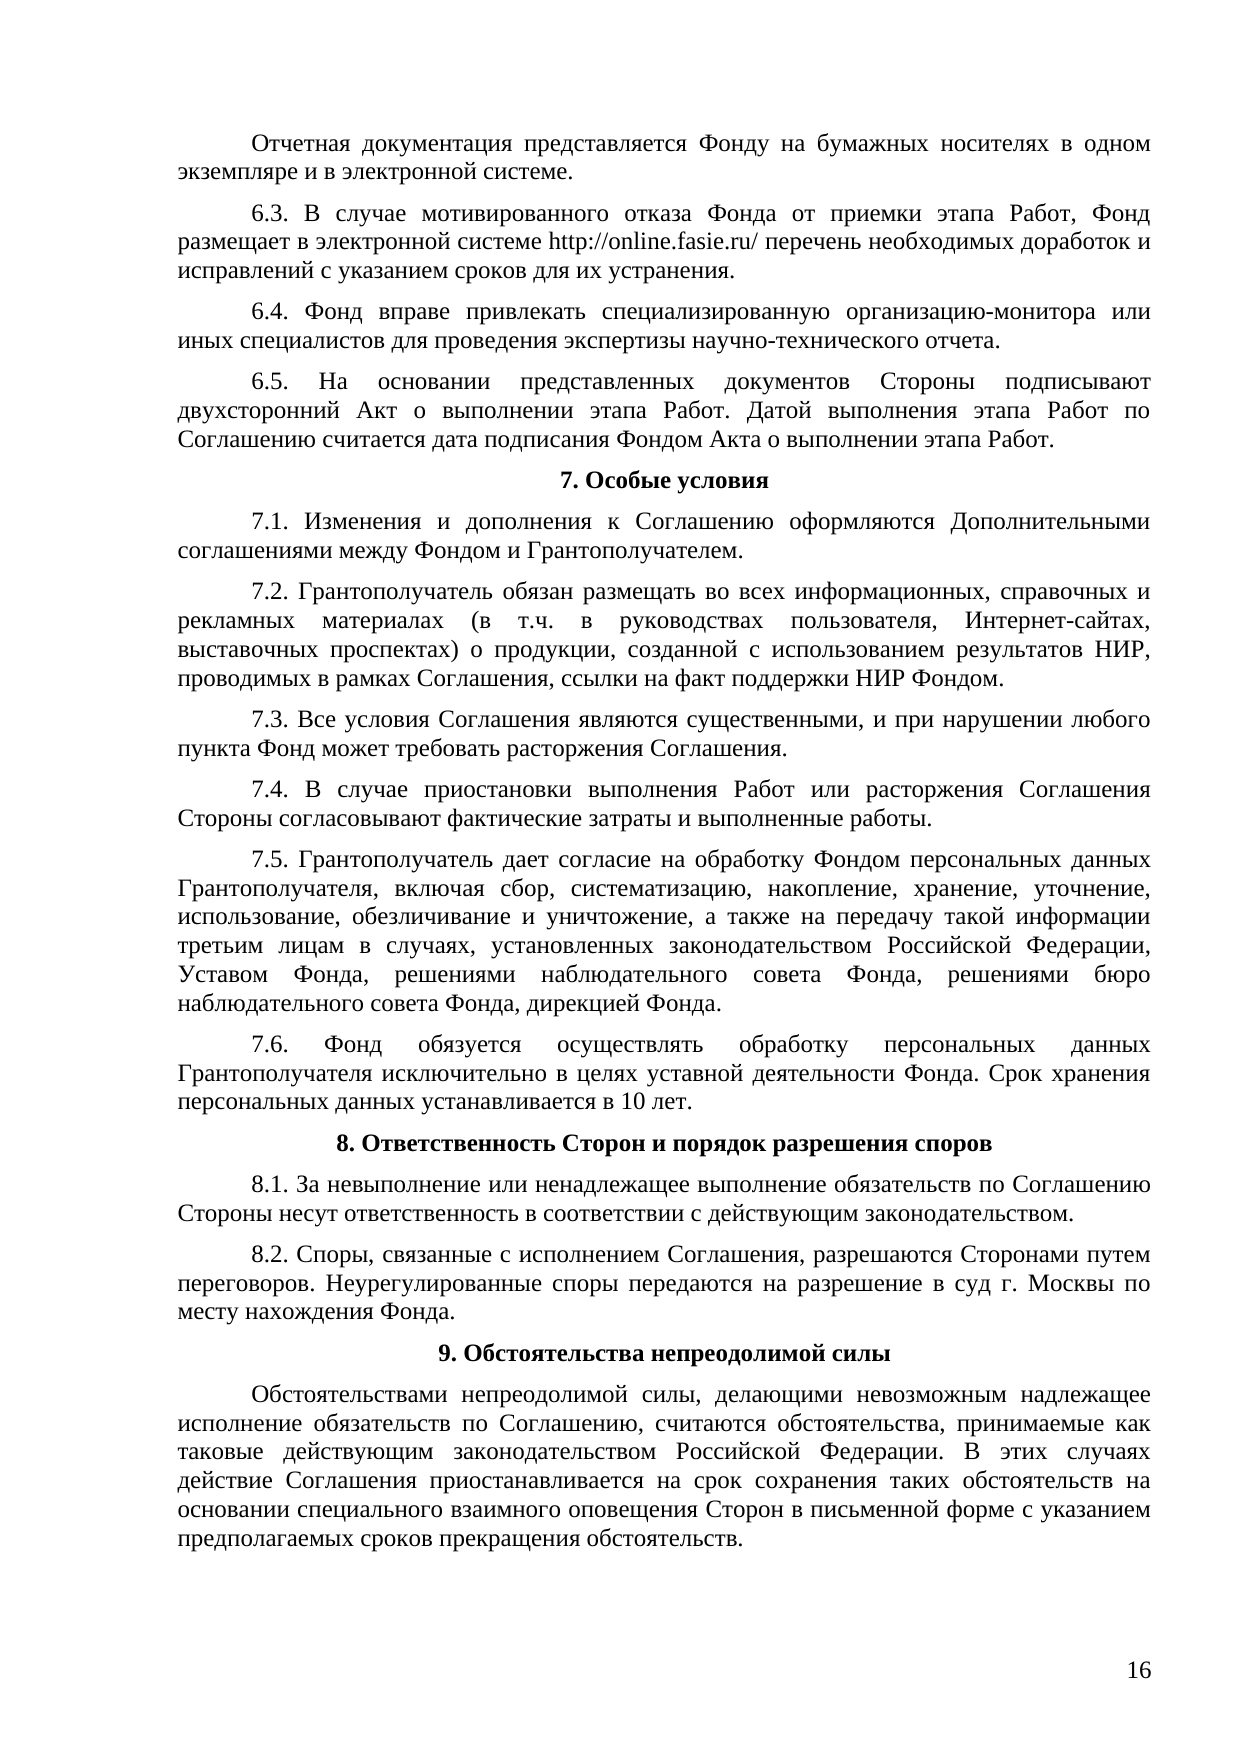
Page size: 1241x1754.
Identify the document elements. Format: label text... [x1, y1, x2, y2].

text Отчетная документация представляется Фонду на бумажных носителях в одном экземпляре и в электронной системе. [177, 128, 1152, 185]
text 7.5. Грантополучатель дает согласие на обработку Фондом персональных данных Грантополучателя, включая сбор, систематизацию, накопление, хранение, уточнение, использование, обезличивание и уничтожение, а также на передачу такой информации третьим лицам в случаях, установленных законодательством Российской Федерации, Уставом Фонда, решениями наблюдательного совета Фонда, решениями бюро наблюдательного совета Фонда, дирекцией Фонда. [177, 844, 1152, 1016]
text 7.3. Все условия Соглашения являются существенными, и при нарушении любого пункта Фонд может требовать расторжения Соглашения. [177, 704, 1152, 761]
text 7.1. Изменения и дополнения к Соглашению оформляются Дополнительными соглашениями между Фондом и Грантополучателем. [177, 506, 1152, 564]
text 7.6. Фонд обязуется осуществлять обработку персональных данных Грантополучателя исключительно в целях уставной деятельности Фонда. Срок хранения персональных данных устанавливается в 10 лет. [177, 1029, 1152, 1115]
text 6.4. Фонд вправе привлекать специализированную организацию-монитора или иных специалистов для проведения экспертизы научно-технического отчета. [177, 296, 1152, 354]
text 6.5. На основании представленных документов Стороны подписывают двухсторонний Акт о выполнении этапа Работ. Датой выполнения этапа Работ по Соглашению считается дата подписания Фондом Акта о выполнении этапа Работ. [177, 366, 1152, 453]
text Обстоятельствами непреодолимой силы, делающими невозможным надлежащее исполнение обязательств по Соглашению, считаются обстоятельства, принимаемые как таковые действующим законодательством Российской Федерации. В этих случаях действие Соглашения приостанавливается на срок сохранения таких обстоятельств на основании специального взаимного оповещения Сторон в письменной форме с указанием предполагаемых сроков прекращения обстоятельств. [177, 1379, 1152, 1551]
text 8. Ответственность Сторон и порядок разрешения споров [177, 1128, 1152, 1156]
text 9. Обстоятельства непреодолимой силы [177, 1338, 1152, 1366]
text 6.3. В случае мотивированного отказа Фонда от приемки этапа Работ, Фонд размещает в электронной системе http://online.fasie.ru/ перечень необходимых доработок и исправлений с указанием сроков для их устранения. [177, 198, 1152, 284]
text 7.4. В случае приостановки выполнения Работ или расторжения Соглашения Стороны согласовывают фактические затраты и выполненные работы. [177, 774, 1152, 831]
text 7.2. Грантополучатель обязан размещать во всех информационных, справочных и рекламных материалах (в т.ч. в руководствах пользователя, Интернет-сайтах, выставочных проспектах) о продукции, созданной с использованием результатов НИР, проводимых в рамках Соглашения, ссылки на факт поддержки НИР Фондом. [177, 576, 1152, 691]
text 8.2. Споры, связанные с исполнением Соглашения, разрешаются Сторонами путем переговоров. Неурегулированные споры передаются на разрешение в суд г. Москвы по месту нахождения Фонда. [177, 1239, 1152, 1325]
text 7. Особые условия [177, 465, 1152, 494]
text 8.1. За невыполнение или ненадлежащее выполнение обязательств по Соглашению Стороны несут ответственность в соответствии с действующим законодательством. [177, 1169, 1152, 1226]
